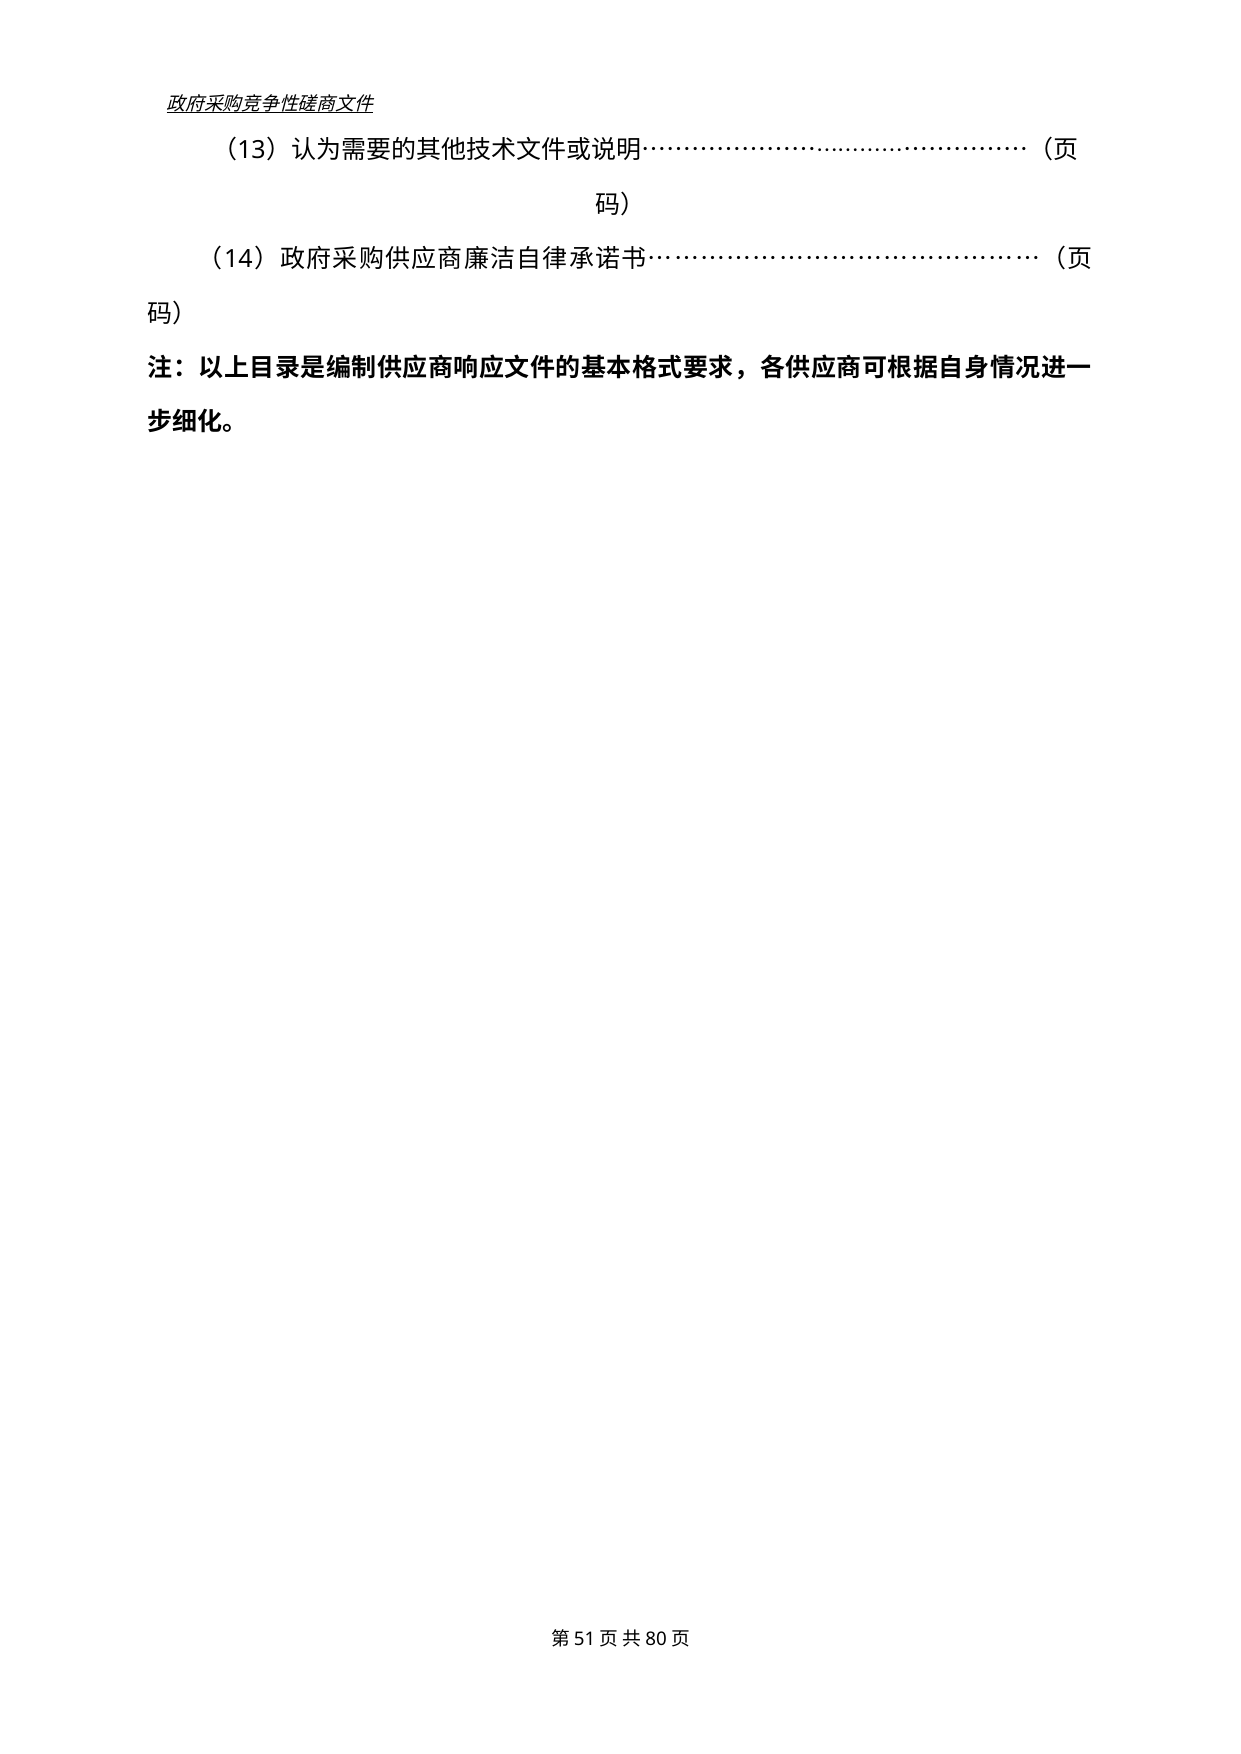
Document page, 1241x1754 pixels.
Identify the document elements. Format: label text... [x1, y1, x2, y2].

text （14）政府采购供应商廉洁自律承诺书………………………………………（页码） [148, 239, 1092, 329]
text 注：以上目录是编制供应商响应文件的基本格式要求，各供应商可根据自身情况进一步细化。 [148, 347, 1092, 438]
text （13）认为需要的其他技术文件或说明…………………………………………（页码） [148, 130, 1092, 221]
